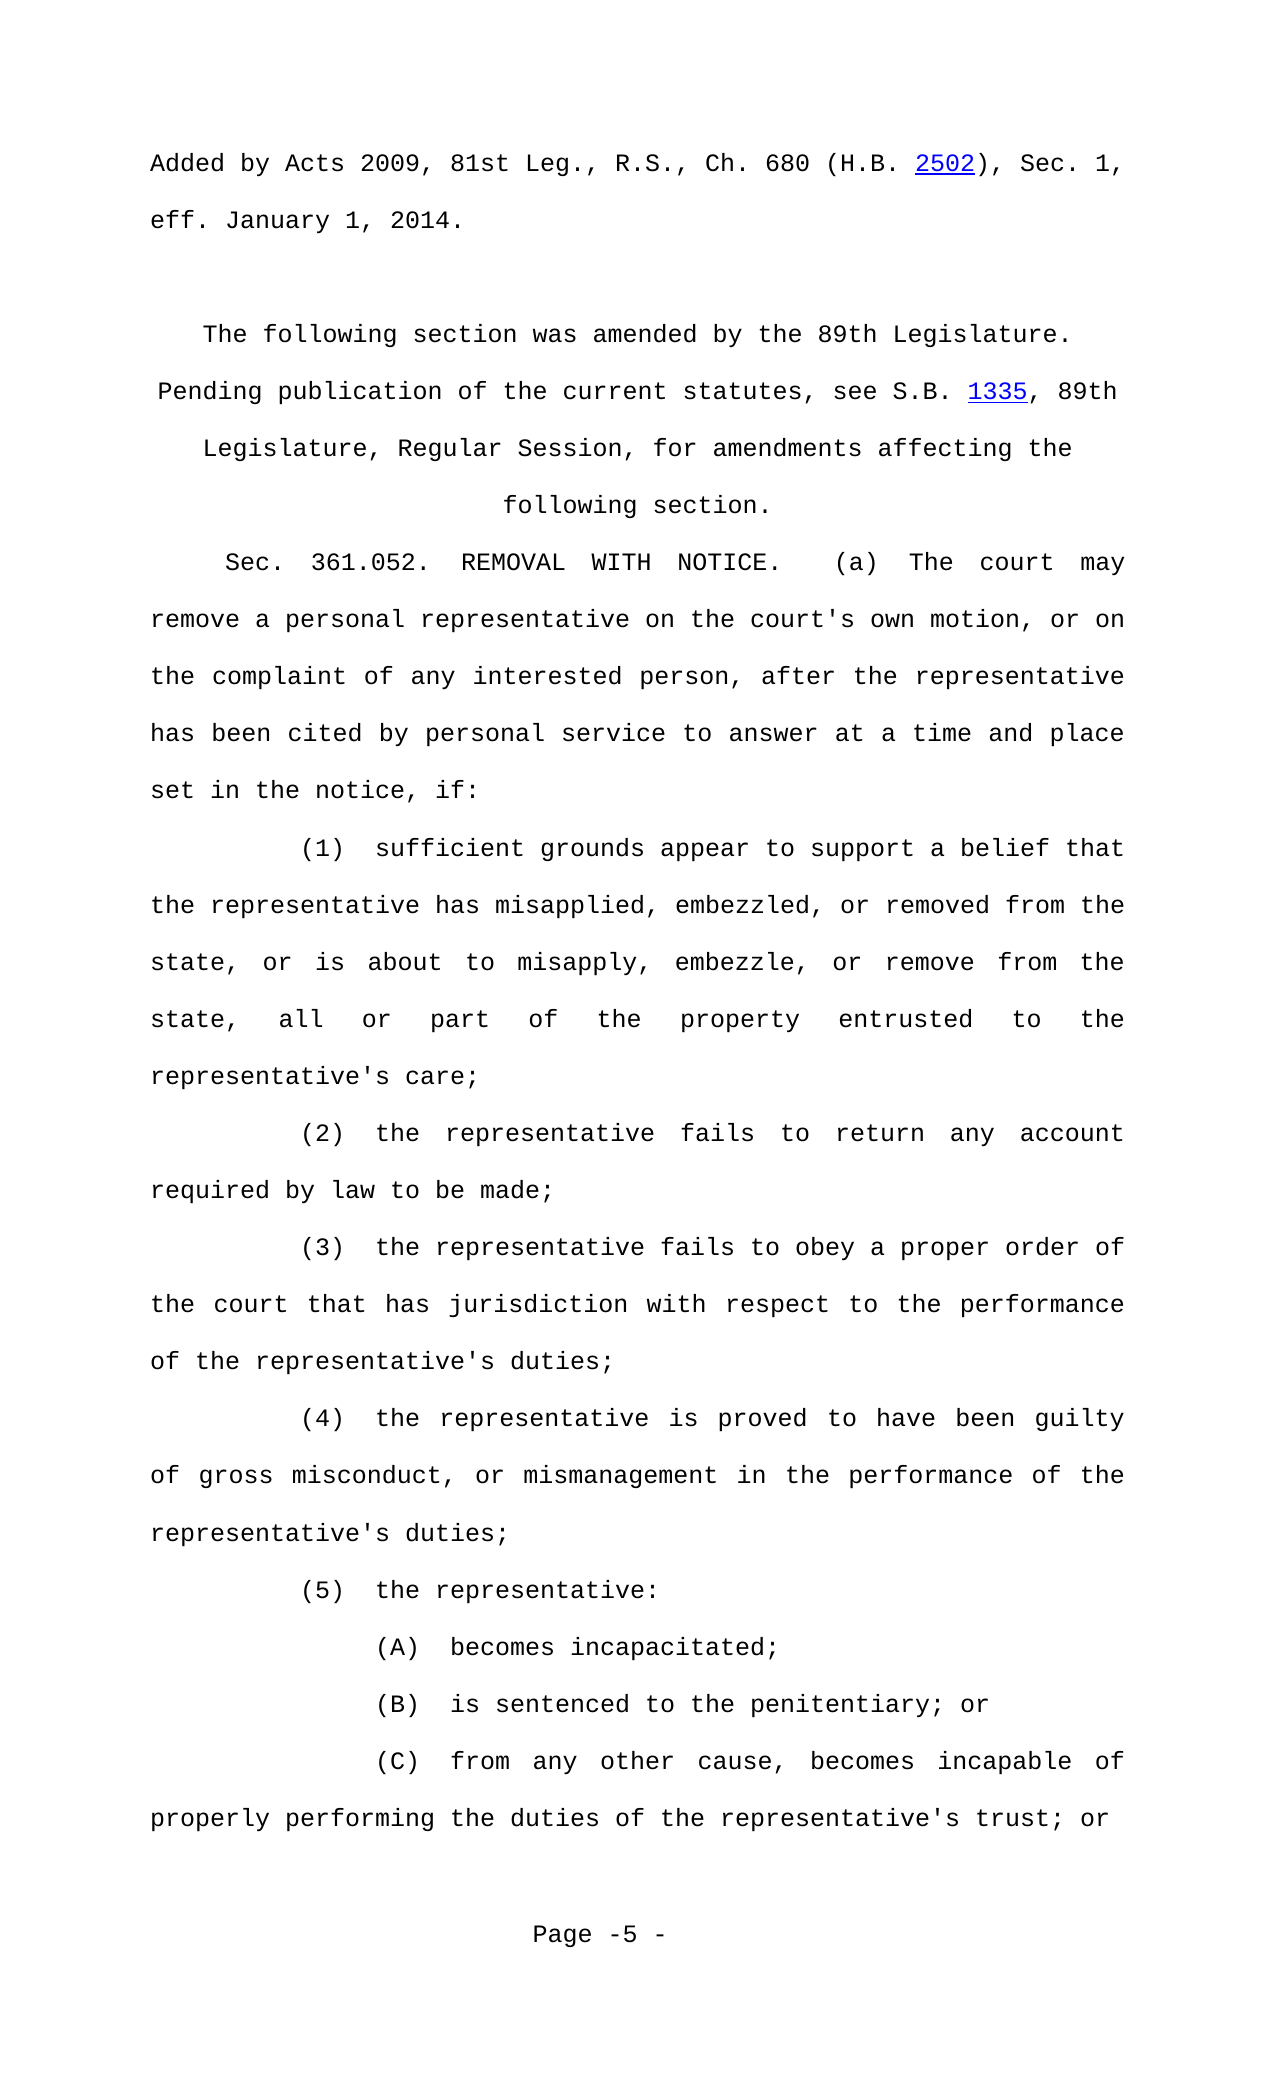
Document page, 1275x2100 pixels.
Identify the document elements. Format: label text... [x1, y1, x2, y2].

text (4) the representative is proved to have been guilty of gross misconduct, or mismanagement in the performance of the representative's duties; [150, 1406, 1125, 1548]
text Sec. 361.052. REMOVAL WITH NOTICE. (a) The court may remove a personal representative on the court's own motion, or on the complaint of any interested person, after the representative has been cited by personal service to answer at a time and place set in the notice, if: [150, 549, 1125, 806]
text Added by Acts 2009, 81st Leg., R.S., Ch. 680 (H.B. 2502), Sec. 1, eff. January 1, 2014. [150, 150, 1125, 236]
text (B) is sentenced to the penitentiary; or [150, 1691, 1125, 1720]
text (2) the representative fails to return any account required by law to be made; [150, 1120, 1125, 1206]
text The following section was amended by the 89th Legislature. Pending publication of the current statutes, see S.B. 1335, 89th Legislature, Regular Session, for amendments affecting the following section. [150, 321, 1125, 521]
text (A) becomes incapacitated; [150, 1634, 1125, 1663]
text (1) sufficient grounds appear to support a belief that the representative has misapplied, embezzled, or removed from the state, or is about to misapply, embezzle, or remove from the state, all or part of the property entrusted to the representative's care; [150, 835, 1125, 1092]
text (3) the representative fails to obey a proper order of the court that has jurisdiction with respect to the performance of the representative's duties; [150, 1234, 1125, 1377]
text (C) from any other cause, becomes incapable of properly performing the duties of the representative's trust; or [150, 1748, 1125, 1834]
text (5) the representative: [150, 1577, 1125, 1606]
